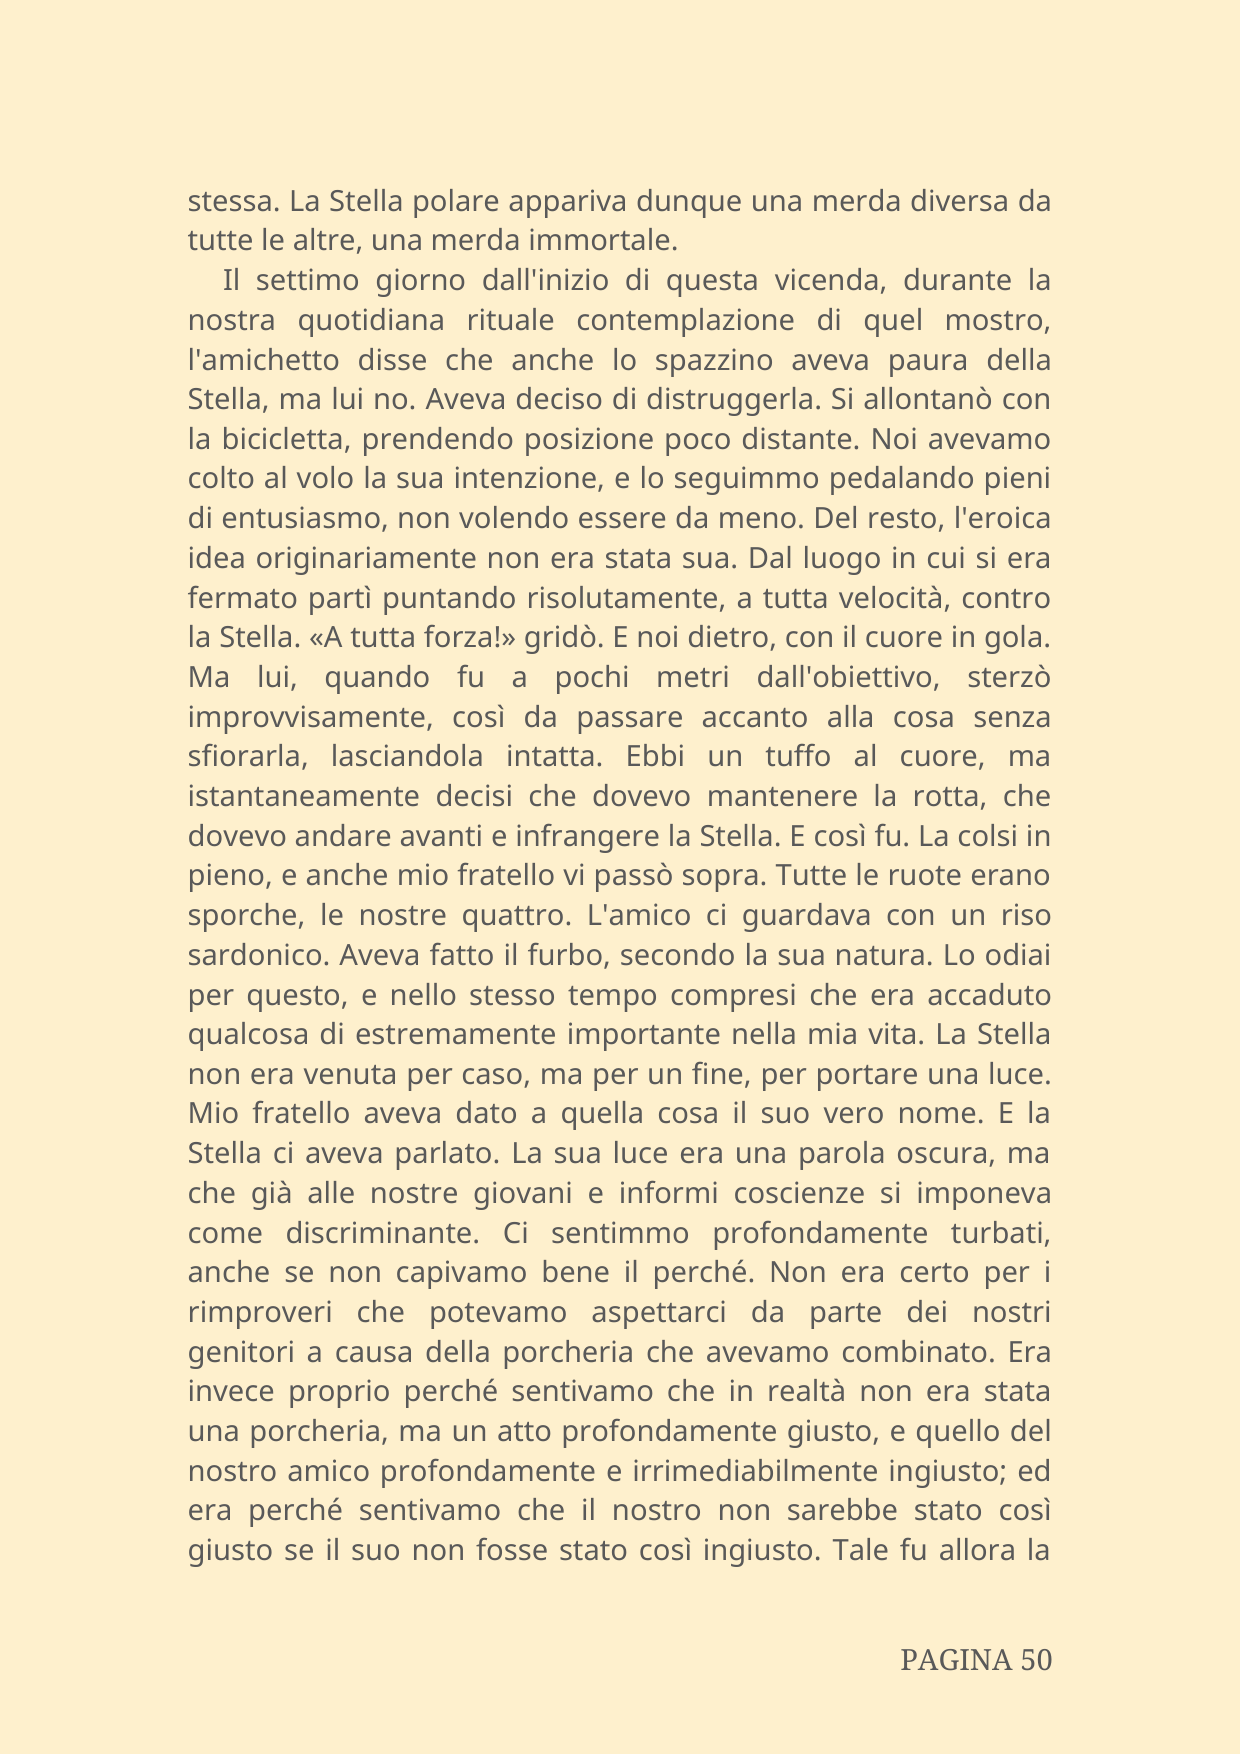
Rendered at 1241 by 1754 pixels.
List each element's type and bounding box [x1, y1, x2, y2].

text [187, 180, 1053, 259]
text [187, 259, 1053, 1569]
